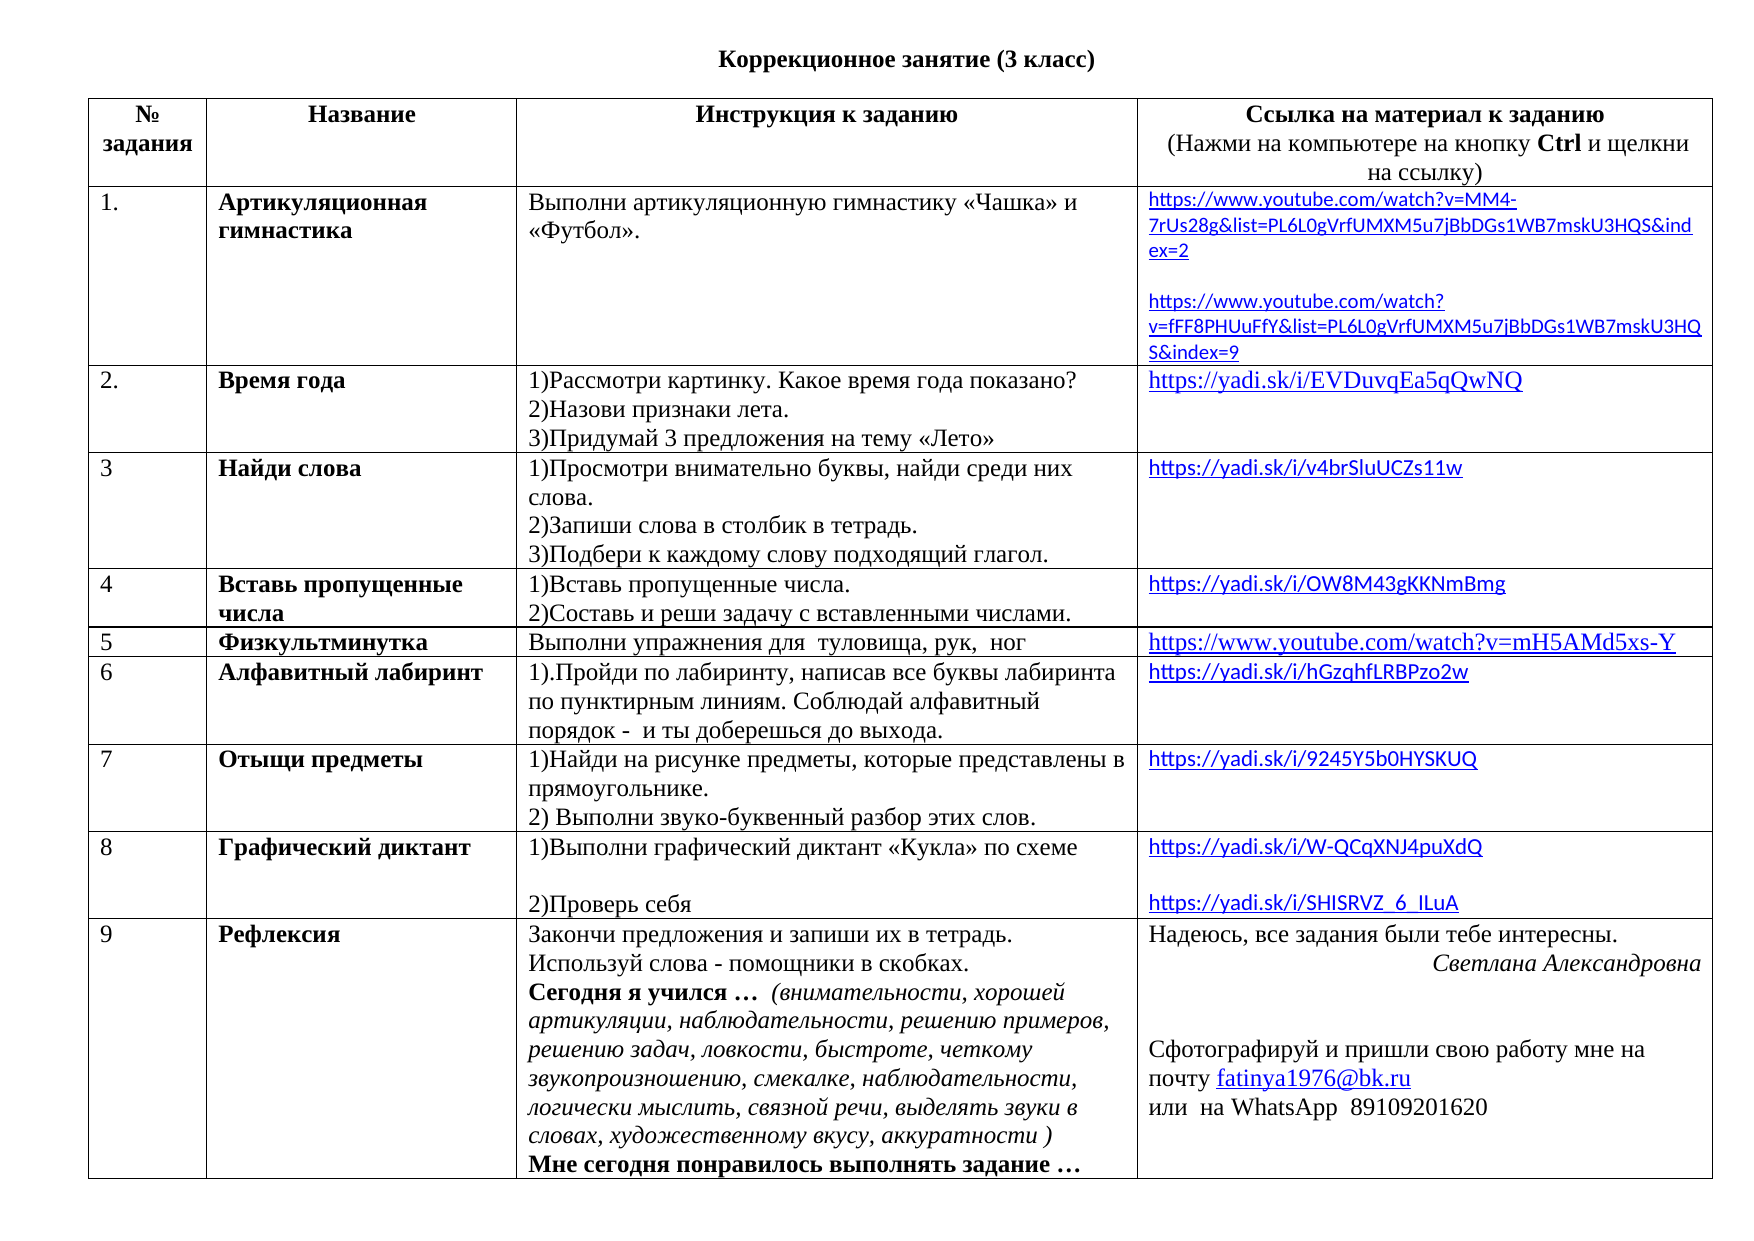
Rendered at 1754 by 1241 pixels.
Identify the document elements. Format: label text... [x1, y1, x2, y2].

table_cell https://yadi.sk/i/OW8M43gKKNmBmg [1138, 569, 1712, 626]
table_cell 1)Просмотри внимательно буквы, найди среди них слова. 2)Запиши слова в столбик в тетрадь. 3)Подбери к каждому слову подходящий глагол. [517, 453, 1137, 568]
table_cell https://yadi.sk/i/W-QCqXNJ4puXdQ https://yadi.sk/i/SHISRVZ_6_ILuA [1138, 832, 1712, 918]
table_cell 1. [89, 187, 206, 364]
table_cell 3 [89, 453, 206, 568]
table_cell 9 [89, 919, 206, 1178]
table_cell Надеюсь, все задания были тебе интересны. Светлана Александровна Сфотографируй и пришли свою работу мне на почту fatinya1976@bk.ru или на WhatsApp 89109201620 [1138, 919, 1712, 1178]
table_cell Артикуляционная гимнастика [207, 187, 516, 364]
table_header Ссылка на материал к заданию (Нажми на компьютере на кнопку Ctrl и щелкни на ссылку) [1138, 99, 1712, 186]
table_cell 1)Вставь пропущенные числа. 2)Составь и реши задачу с вставленными числами. [517, 569, 1137, 626]
table_cell https://yadi.sk/i/v4brSluUCZs11w [1138, 453, 1712, 568]
table_cell 1)Найди на рисунке предметы, которые представлены в прямоугольнике. 2) Выполни звуко-буквенный разбор этих слов. [517, 745, 1137, 831]
table_cell https://yadi.sk/i/9245Y5b0HYSKUQ [1138, 745, 1712, 831]
table_cell Графический диктант [207, 832, 516, 918]
table_cell Выполни упражнения для туловища, рук, ног [517, 628, 1137, 656]
table_cell 4 [89, 569, 206, 626]
table_cell Найди слова [207, 453, 516, 568]
table_header № задания [89, 99, 206, 186]
table_cell 1).Пройди по лабиринту, написав все буквы лабиринта по пунктирным линиям. Соблюдай алфавитный порядок - и ты доберешься до выхода. [517, 657, 1137, 743]
table_cell https://yadi.sk/i/hGzqhfLRBPzo2w [1138, 657, 1712, 743]
table_header Название [207, 99, 516, 186]
table_cell 1)Выполни графический диктант «Кукла» по схеме 2)Проверь себя [517, 832, 1137, 918]
table_cell Физкультминутка [207, 628, 516, 656]
table_cell 5 [89, 628, 206, 656]
table_cell 2. [89, 366, 206, 452]
table_cell Алфавитный лабиринт [207, 657, 516, 743]
table_cell 8 [89, 832, 206, 918]
table_cell 7 [89, 745, 206, 831]
text Коррекционное занятие (3 класс) [118, 44, 1695, 73]
table_cell https://www.youtube.com/watch?v=MM4-7rUs28g&list=PL6L0gVrfUMXM5u7jBbDGs1WB7mskU3HQS&index=2 https://www.youtube.com/watch?v=fFF8PHUuFfY&list=PL6L0gVrfUMXM5u7jBbDGs1WB7mskU3HQS&index=9 [1138, 187, 1712, 364]
table_cell Время года [207, 366, 516, 452]
table_cell Вставь пропущенные числа [207, 569, 516, 626]
table_cell Отыщи предметы [207, 745, 516, 831]
table_cell https://yadi.sk/i/EVDuvqEa5qQwNQ [1138, 366, 1712, 452]
table_cell https://www.youtube.com/watch?v=mH5AMd5xs-Y [1138, 628, 1712, 656]
table_cell Рефлексия [207, 919, 516, 1178]
table_header Инструкция к заданию [517, 99, 1137, 186]
table_cell Закончи предложения и запиши их в тетрадь. Используй слова - помощники в скобках. Сегодня я учился … (внимательности, хорошей артикуляции, наблюдательности, решению примеров, решению задач, ловкости, быстроте, четкому звукопроизношению, смекалке, наблюдательности, логически мыслить, связной речи, выделять звуки в словах, художественному вкусу, аккуратности ) Мне сегодня понравилось выполнять задание … [517, 919, 1137, 1178]
table_cell Выполни артикуляционную гимнастику «Чашка» и «Футбол». [517, 187, 1137, 364]
table_cell 6 [89, 657, 206, 743]
table_cell 1)Рассмотри картинку. Какое время года показано? 2)Назови признаки лета. 3)Придумай 3 предложения на тему «Лето» [517, 366, 1137, 452]
